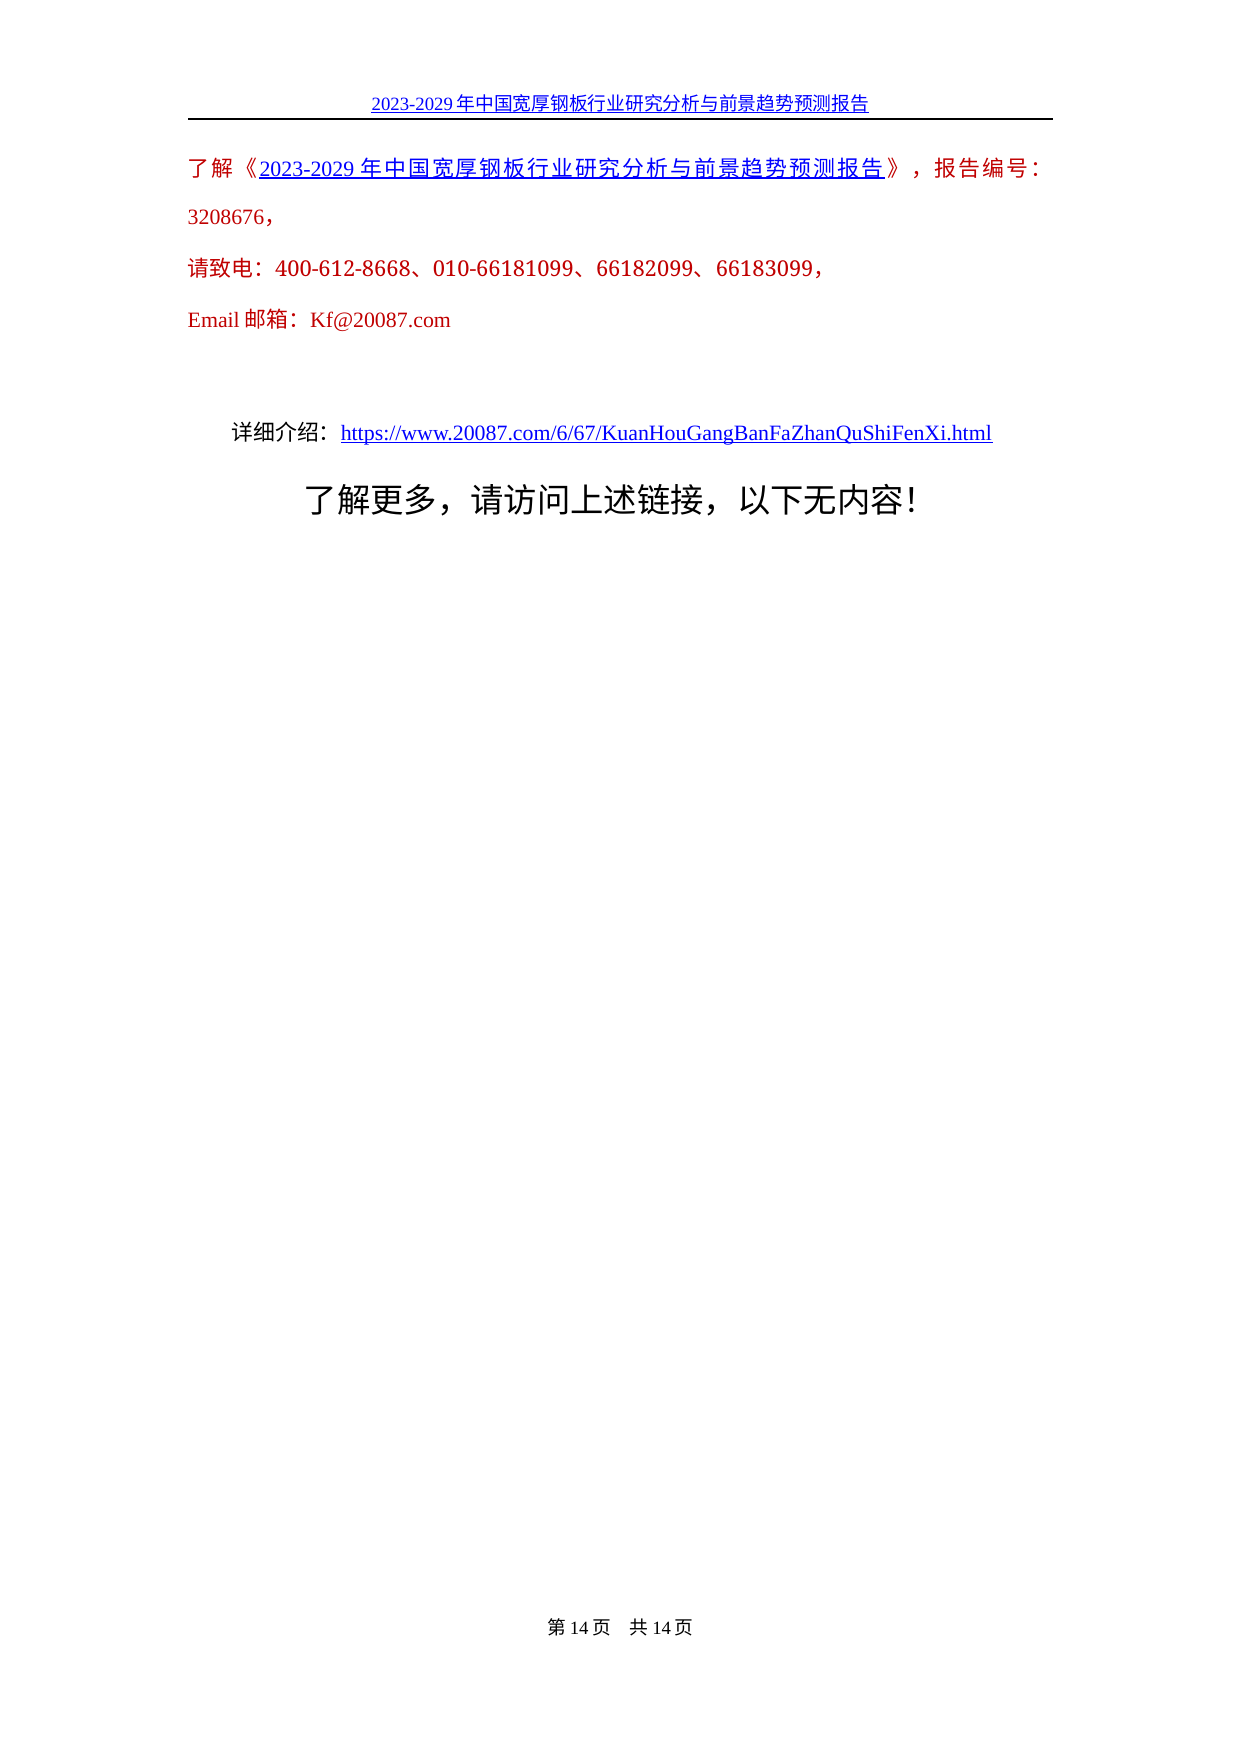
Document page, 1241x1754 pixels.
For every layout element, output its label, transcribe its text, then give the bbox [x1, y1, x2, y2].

title 了解更多，请访问上述链接，以下无内容！ [187, 465, 1053, 530]
text 详细介绍：https://www.20087.com/6/67/KuanHouGangBanFaZhanQuShiFenXi.html [187, 415, 1053, 447]
text Email邮箱：Kf@20087.com [187, 302, 1053, 334]
text 了解《2023-2029年中国宽厚钢板行业研究分析与前景趋势预测报告》，报告编号：3208676， [187, 150, 1053, 231]
text 请致电：400-612-8668、010-66181099、66182099、66183099， [187, 251, 1053, 283]
